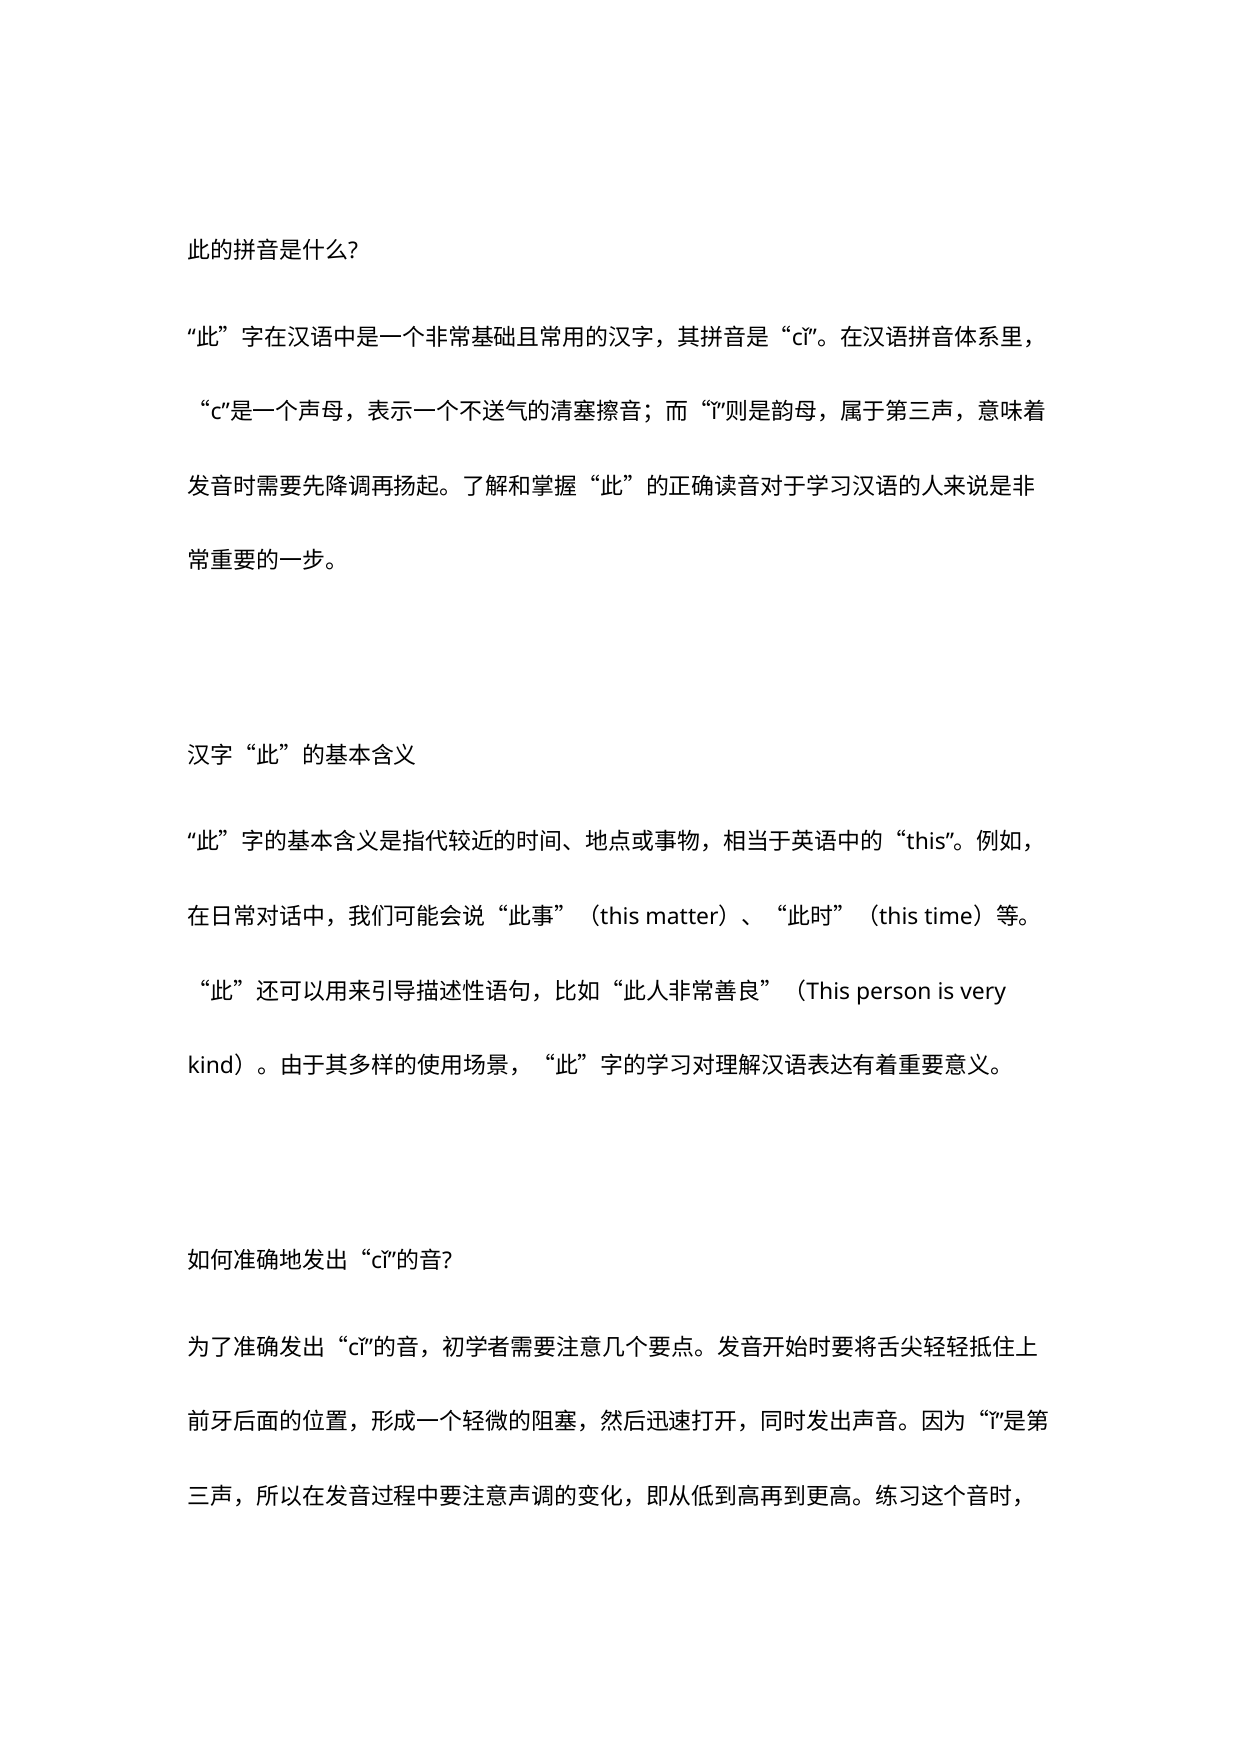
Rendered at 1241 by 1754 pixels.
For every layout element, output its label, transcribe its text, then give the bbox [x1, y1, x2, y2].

text 汉字“此”的基本含义 [187, 721, 1053, 786]
text 此的拼音是什么? [187, 216, 1053, 281]
text “此”字在汉语中是一个非常基础且常用的汉字，其拼音是“cǐ”。在汉语拼音体系里，“c”是一个声母，表示一个不送气的清塞擦音；而“ǐ”则是韵母，属于第三声，意味着发音时需要先降调再扬起。了解和掌握“此”的正确读音对于学习汉语的人来说是非常重要的一步。 [187, 302, 1053, 592]
text “此”字的基本含义是指代较近的时间、地点或事物，相当于英语中的“this”。例如，在日常对话中，我们可能会说“此事”（this matter）、“此时”（this time）等。“此”还可以用来引导描述性语句，比如“此人非常善良”（This person is very kind）。由于其多样的使用场景，“此”字的学习对理解汉语表达有着重要意义。 [187, 807, 1053, 1096]
text 如何准确地发出“cǐ”的音? [187, 1226, 1053, 1291]
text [187, 1312, 1053, 1527]
